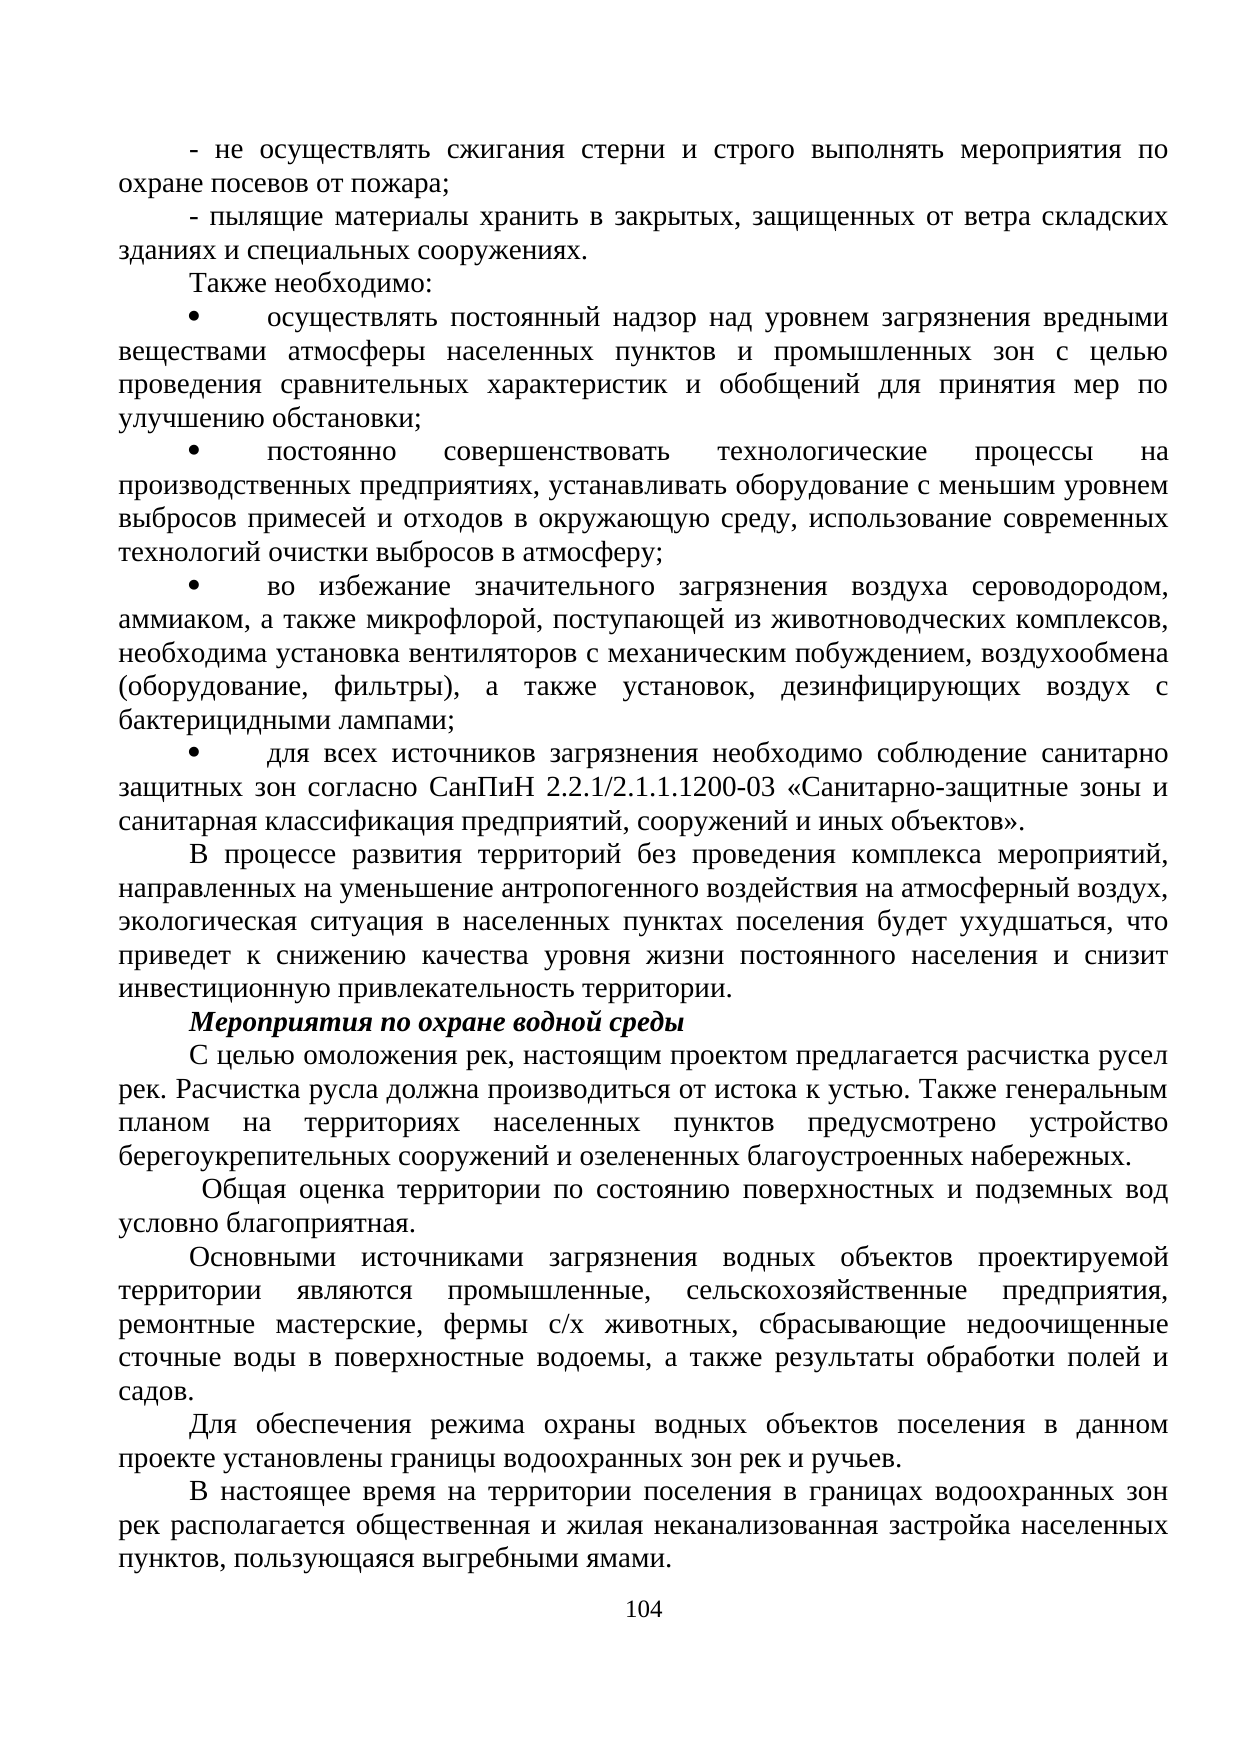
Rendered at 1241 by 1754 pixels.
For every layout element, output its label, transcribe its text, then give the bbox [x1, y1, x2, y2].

text - не осуществлять сжигания стерни и строго выполнять мероприятия по охране посевов от пожара; [118, 131, 1169, 198]
text Основными источниками загрязнения водных объектов проектируемой территории являются промышленные, сельскохозяйственные предприятия, ремонтные мастерские, фермы с/х животных, сбрасывающие недоочищенные сточные воды в поверхностные водоемы, а также результаты обработки полей и садов. [118, 1239, 1169, 1406]
text В процессе развития территорий без проведения комплекса мероприятий, направленных на уменьшение антропогенного воздействия на атмосферный воздух, экологическая ситуация в населенных пунктах поселения будет ухудшаться, что приведет к снижению качества уровня жизни постоянного населения и снизит инвестиционную привлекательность территории. [118, 836, 1169, 1004]
text В настоящее время на территории поселения в границах водоохранных зон рек располагается общественная и жилая неканализованная застройка населенных пунктов, пользующаяся выгребными ямами. [118, 1473, 1169, 1574]
text Общая оценка территории по состоянию поверхностных и подземных вод условно благоприятная. [118, 1172, 1169, 1239]
list постоянно совершенствовать технологические процессы на производственных предприятиях, устанавливать оборудование с меньшим уровнем выбросов примесей и отходов в окружающую среду, использование современных технологий очистки выбросов в атмосферу; [118, 433, 1169, 568]
list для всех источников загрязнения необходимо соблюдение санитарно защитных зон согласно СанПиН 2.2.1/2.1.1.1200-03 «Санитарно-защитные зоны и санитарная классификация предприятий, сооружений и иных объектов». [118, 735, 1169, 836]
text Мероприятия по охране водной среды [118, 1004, 1169, 1037]
text Также необходимо: [118, 266, 1169, 299]
text Для обеспечения режима охраны водных объектов поселения в данном проекте установлены границы водоохранных зон рек и ручьев. [118, 1406, 1169, 1473]
text С целью омоложения рек, настоящим проектом предлагается расчистка русел рек. Расчистка русла должна производиться от истока к устью. Также генеральным планом на территориях населенных пунктов предусмотрено устройство берегоукрепительных сооружений и озелененных благоустроенных набережных. [118, 1037, 1169, 1172]
list осуществлять постоянный надзор над уровнем загрязнения вредными веществами атмосферы населенных пунктов и промышленных зон с целью проведения сравнительных характеристик и обобщений для принятия мер по улучшению обстановки; [118, 299, 1169, 433]
text - пылящие материалы хранить в закрытых, защищенных от ветра складских зданиях и специальных сооружениях. [118, 198, 1169, 266]
list во избежание значительного загрязнения воздуха сероводородом, аммиаком, а также микрофлорой, поступающей из животноводческих комплексов, необходима установка вентиляторов с механическим побуждением, воздухообмена (оборудование, фильтры), а также установок, дезинфицирующих воздух с бактерицидными лампами; [118, 568, 1169, 735]
